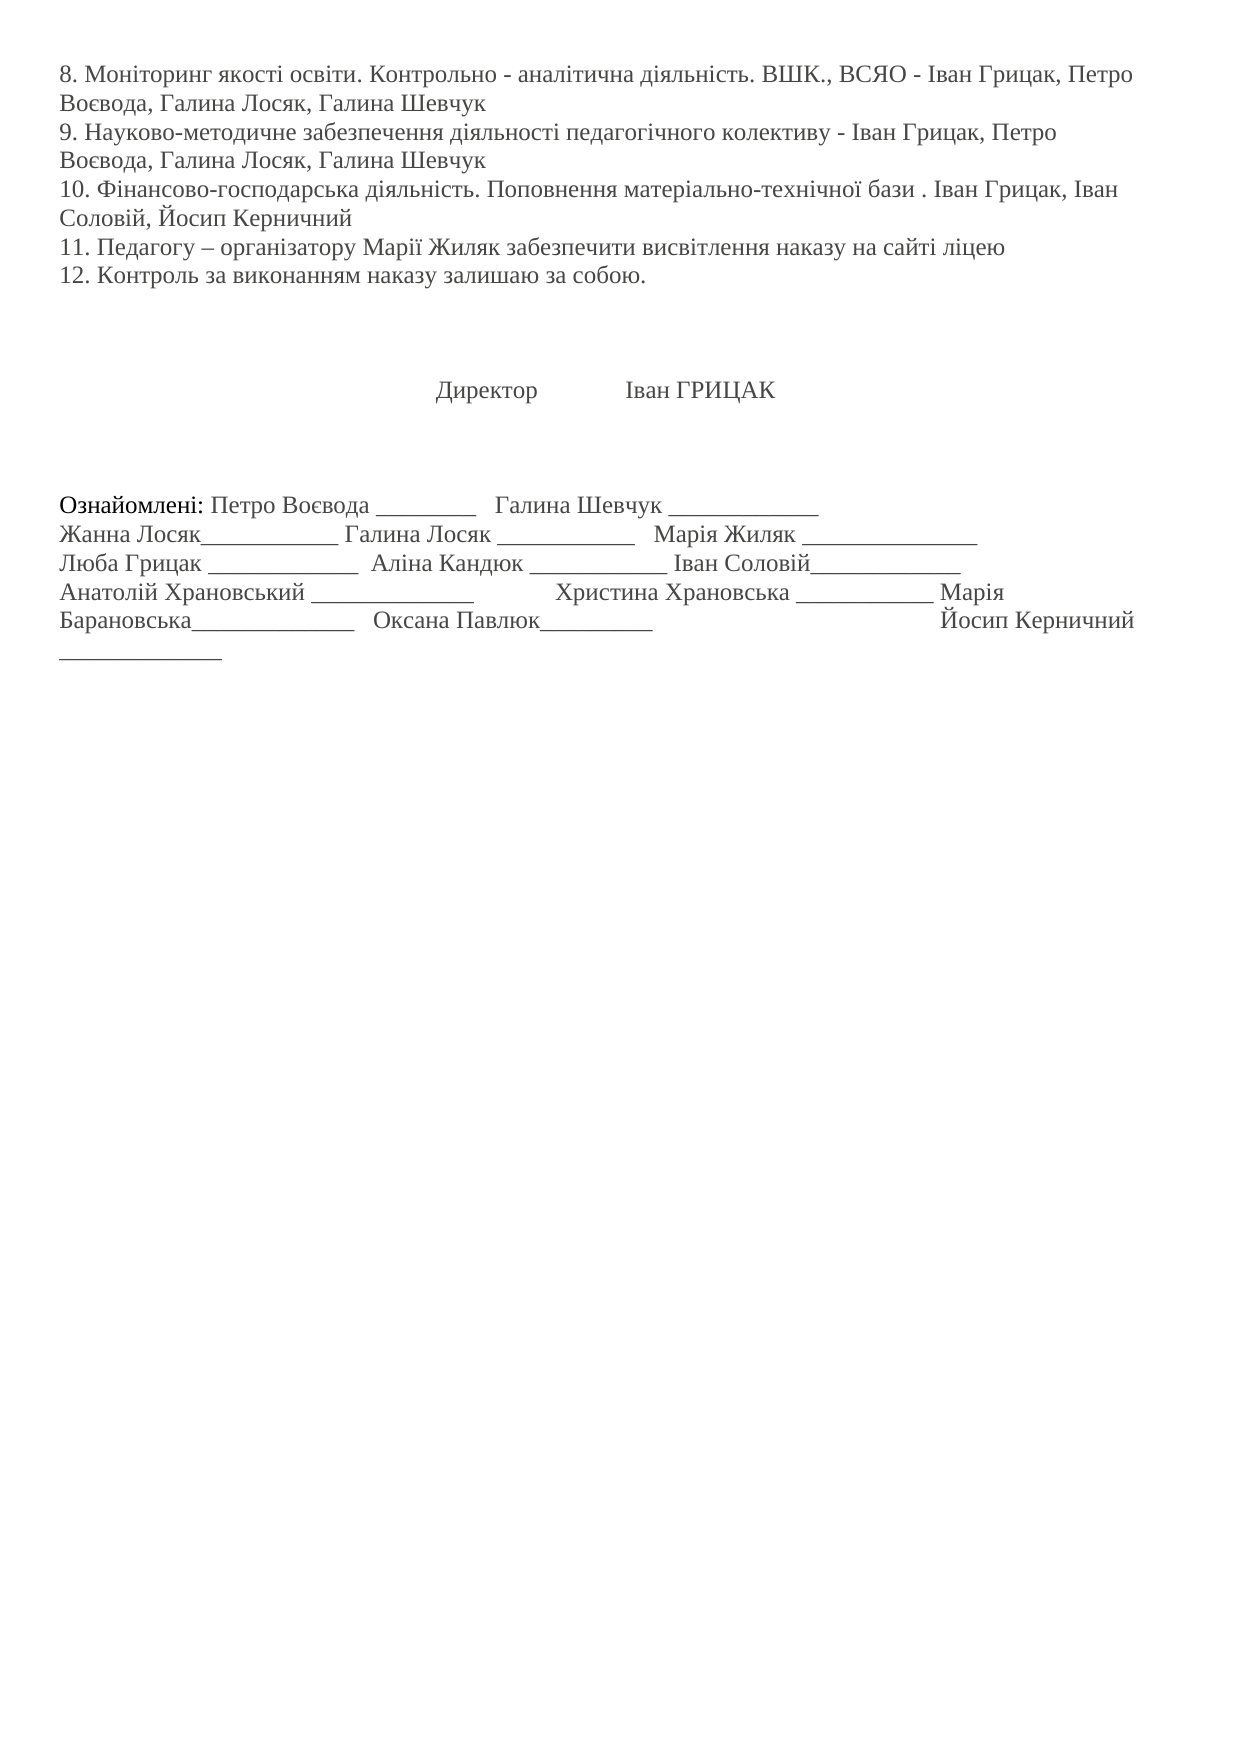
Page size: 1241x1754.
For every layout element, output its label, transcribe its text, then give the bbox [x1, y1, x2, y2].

text 10. Фінансово-господарська діяльність. Поповнення матеріально-технічної бази . Іван Грицак, Іван Соловій, Йосип Керничний [59, 174, 1152, 232]
text Анатолій Храновський _____________ Христина Храновська ___________ Марія Барановська_____________ Оксана Павлюк_________ Йосип Керничний _____________ [59, 577, 1152, 663]
text Директор Іван ГРИЦАК [59, 375, 1152, 404]
text 11. Педагогу – організатору Марії Жиляк забезпечити висвітлення наказу на сайті ліцею [59, 232, 1152, 260]
text 9. Науково-методичне забезпечення діяльності педагогічного колективу - Іван Грицак, Петро Воєвода, Галина Лосяк, Галина Шевчук [59, 117, 1152, 174]
text Люба Грицак ____________ Аліна Кандюк ___________ Іван Соловій____________ [59, 548, 1152, 577]
text Жанна Лосяк___________ Галина Лосяк ___________ Марія Жиляк ______________ [59, 519, 1152, 548]
text Ознайомлені: Петро Воєвода ________ Галина Шевчук ____________ [59, 490, 1152, 519]
text 12. Контроль за виконанням наказу залишаю за собою. [59, 260, 1152, 289]
text 8. Моніторинг якості освіти. Контрольно - аналітична діяльність. ВШК., ВСЯО - Іван Грицак, Петро Воєвода, Галина Лосяк, Галина Шевчук [59, 59, 1152, 117]
